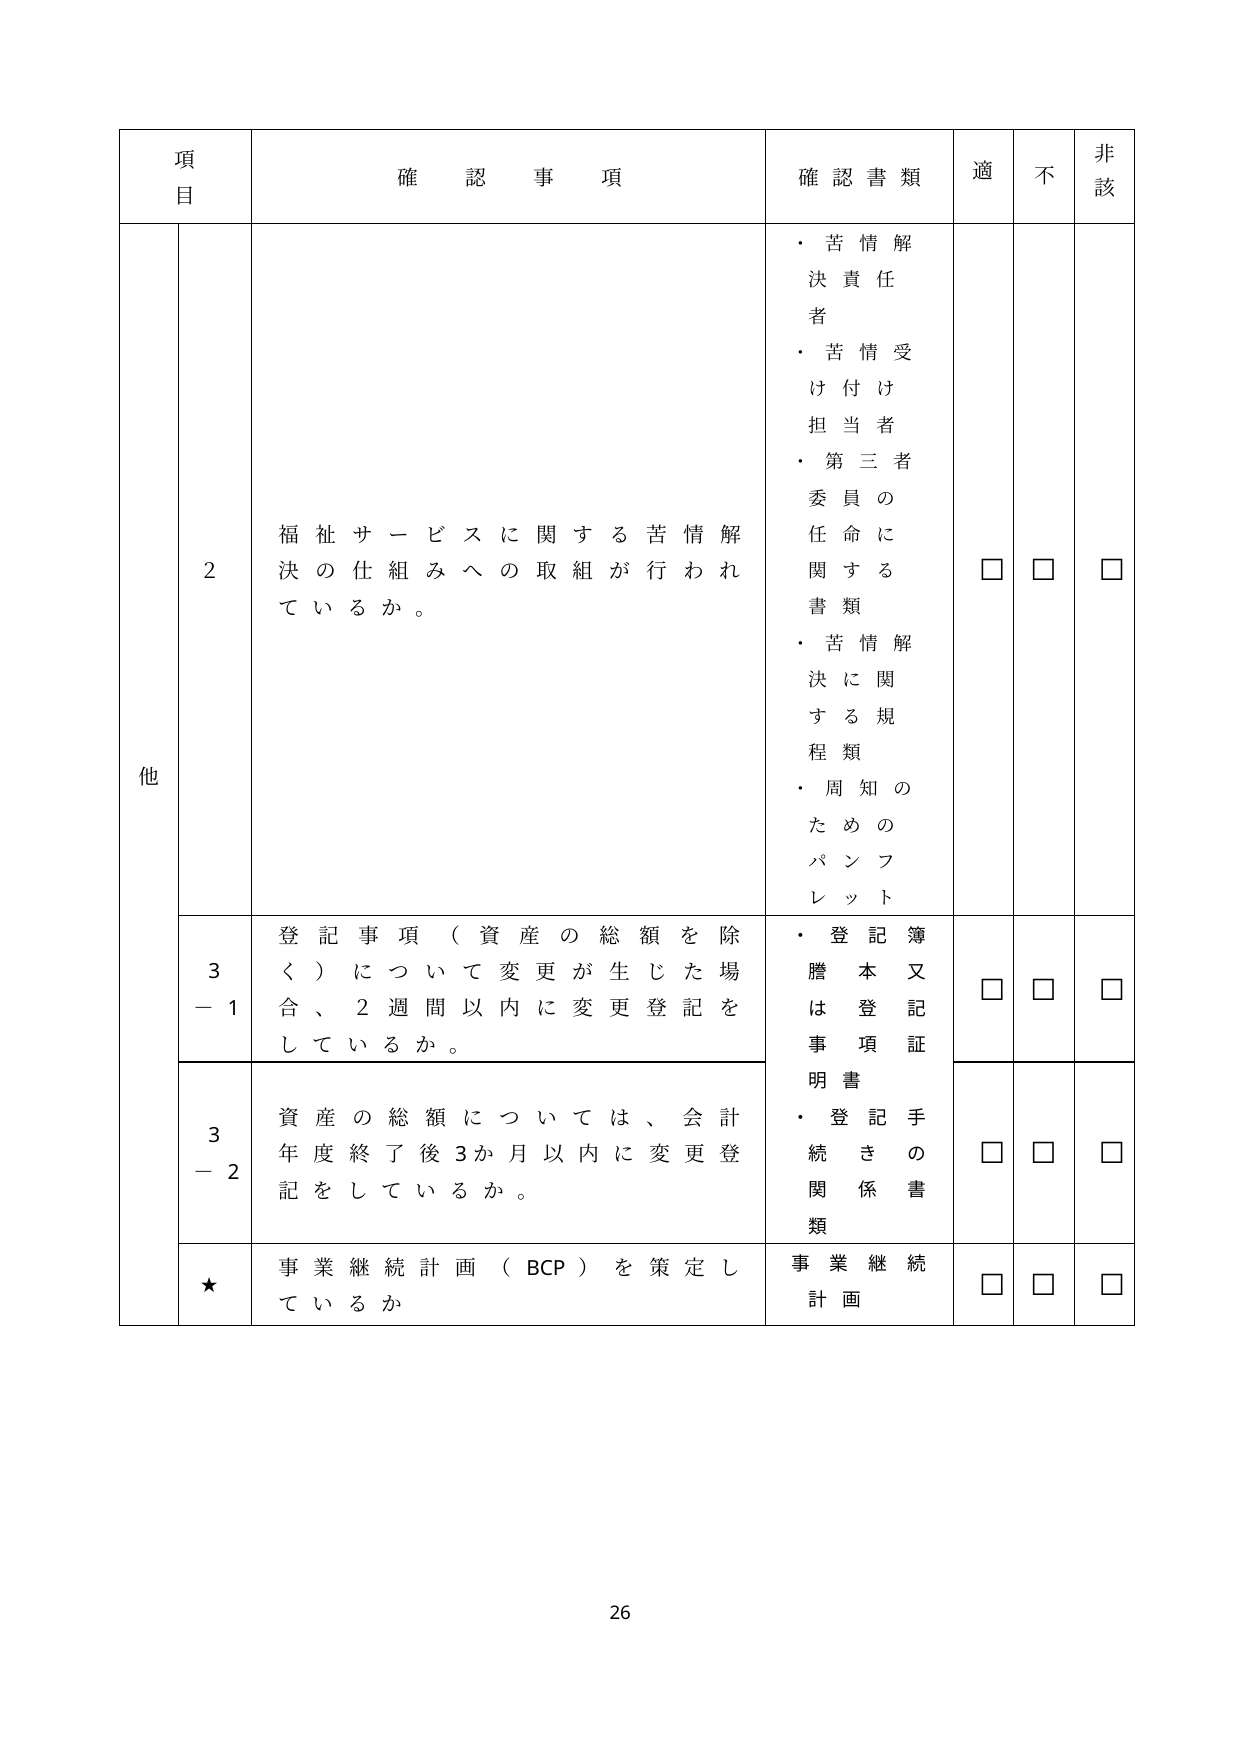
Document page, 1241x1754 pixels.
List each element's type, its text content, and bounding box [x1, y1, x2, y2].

table_header 適 [954, 130, 1013, 223]
table_cell ・登記簿謄本又は登記事項証明書 ・登記手続きの関係書類 [766, 916, 953, 1243]
table_cell [1075, 1063, 1134, 1243]
table_cell （４）その他 [120, 224, 178, 1325]
table_cell [1014, 1063, 1074, 1243]
table_header 不 適 [1014, 130, 1074, 223]
table_cell 事業継続計画 [766, 1244, 953, 1325]
table_header 項 目 [120, 130, 251, 223]
table_cell 登記事項（資産の総額を除く）について変更が生じた場合、２週間以内に変更登記をしているか。 [252, 916, 765, 1061]
table_cell [1075, 1244, 1134, 1325]
table_cell ２ [179, 224, 251, 915]
table_cell 事業継続計画（BCP）を策定しているか [252, 1244, 765, 1325]
table_cell [954, 1244, 1013, 1325]
table_cell 3－2 [179, 1063, 251, 1243]
table_cell [954, 1063, 1013, 1243]
table_cell [954, 916, 1013, 1061]
table_cell 3－1 [179, 916, 251, 1061]
table_cell 福祉サービスに関する苦情解決の仕組みへの取組が行われているか。 [252, 224, 765, 915]
table_header 非該当 [1075, 130, 1134, 223]
table_cell [1075, 224, 1134, 915]
table_cell [1014, 1244, 1074, 1325]
table_header 確 認 事 項 [252, 130, 765, 223]
table_cell 資産の総額については、会計年度終了後3か月以内に変更登記をしているか。 [252, 1063, 765, 1243]
table_cell [1014, 224, 1074, 915]
table_cell [954, 224, 1013, 915]
table_cell ★ [179, 1244, 251, 1325]
table_header 確認書類 [766, 130, 953, 223]
table_cell ・苦情解決責任者 ・苦情受け付け担当者 ・第三者委員の任命に関する書類 ・苦情解決に関する規程類 ・周知のためのパンフレット [766, 224, 953, 915]
table_cell [1075, 916, 1134, 1061]
table_cell [1014, 916, 1074, 1061]
